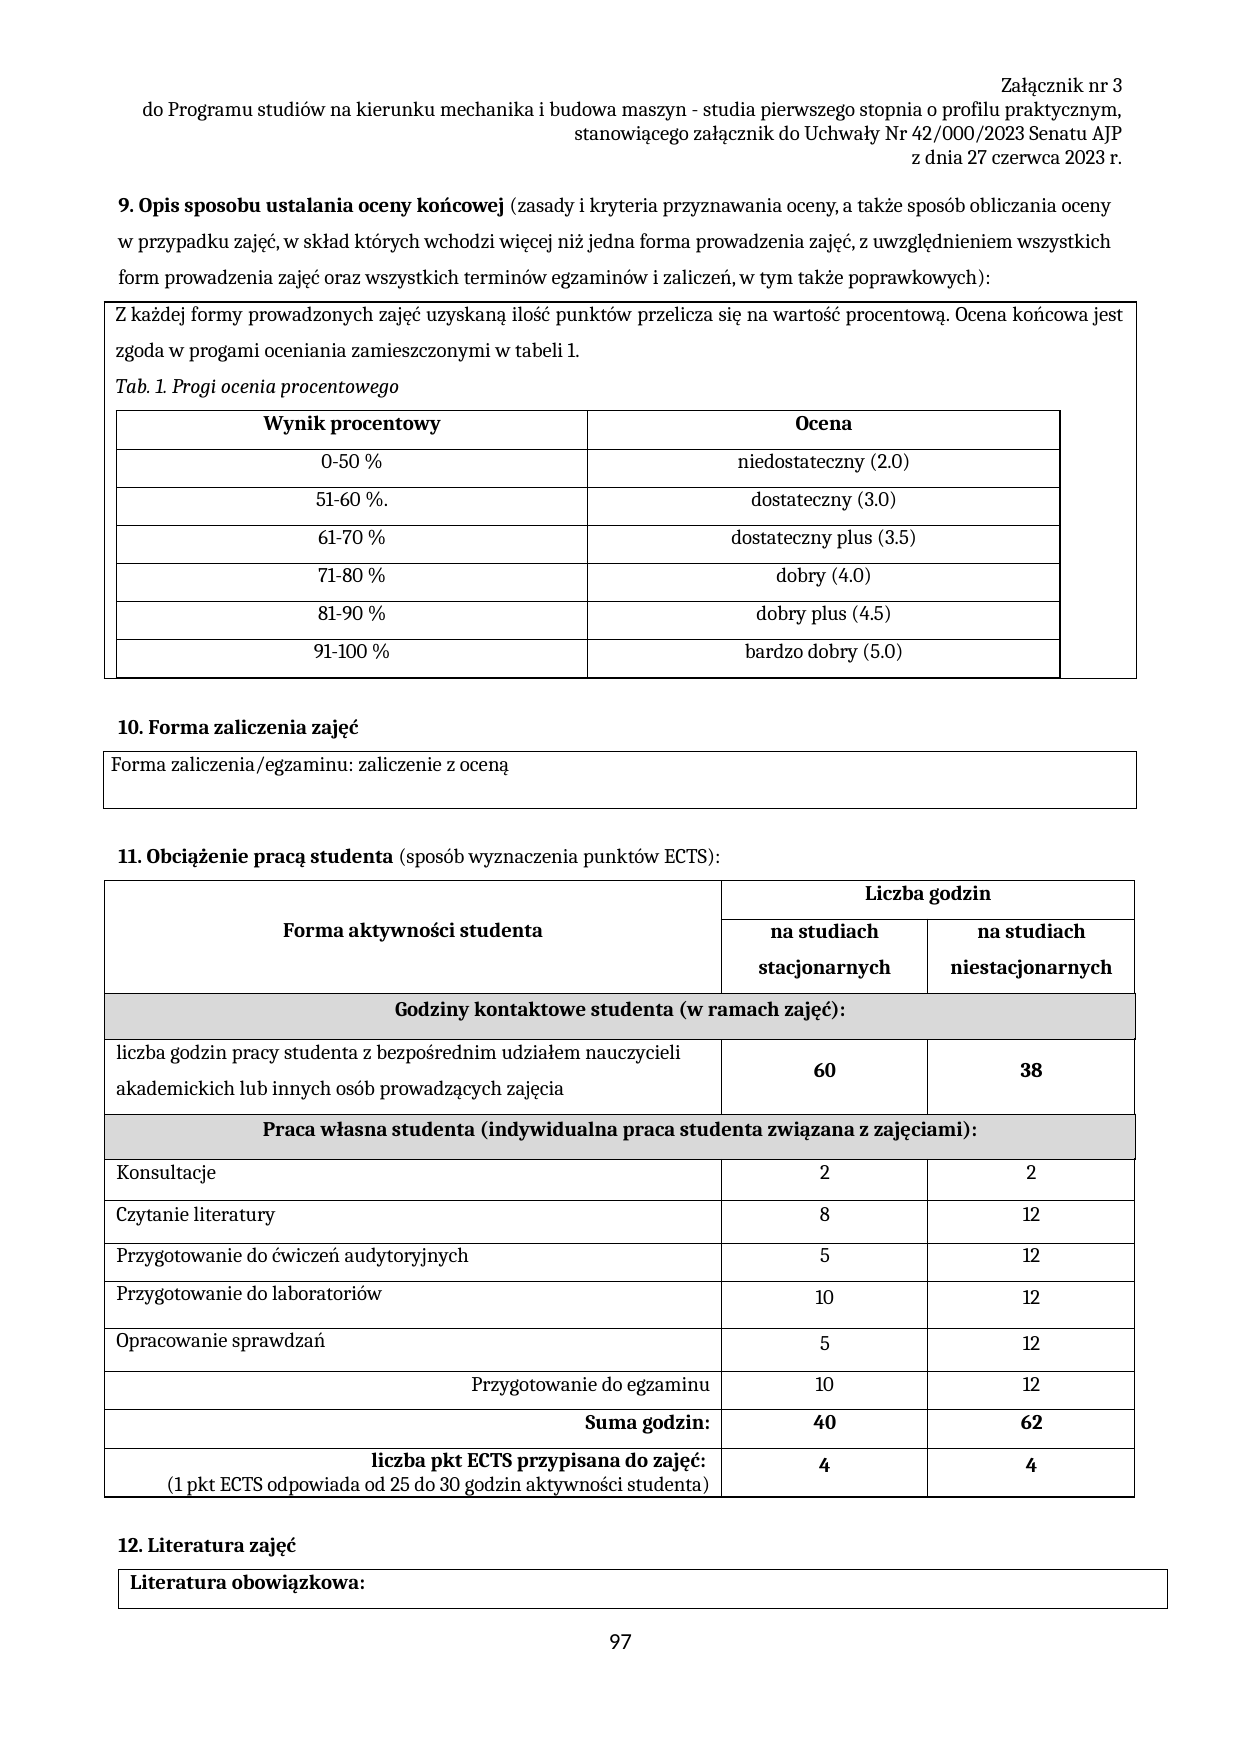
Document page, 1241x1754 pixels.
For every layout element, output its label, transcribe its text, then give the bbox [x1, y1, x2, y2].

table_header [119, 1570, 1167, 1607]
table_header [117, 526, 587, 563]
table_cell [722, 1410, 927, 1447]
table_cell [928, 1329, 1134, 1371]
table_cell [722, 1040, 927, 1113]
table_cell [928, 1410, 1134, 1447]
text 10. Forma zaliczenia zajęć [118, 715, 1122, 739]
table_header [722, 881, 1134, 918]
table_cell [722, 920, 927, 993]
subtitle 9. Opis sposobu ustalania oceny końcowej (zasady i kryteria przyznawania oceny, a także sposób obliczania oceny w przypadku zajęć, w skład których wchodzi więcej niż jedna forma prowadzenia zajęć, z uwzględnieniem wszystkich form prowadzenia zajęć oraz wszystkich terminów egzaminów i zaliczeń, w tym także poprawkowych): [118, 194, 1122, 289]
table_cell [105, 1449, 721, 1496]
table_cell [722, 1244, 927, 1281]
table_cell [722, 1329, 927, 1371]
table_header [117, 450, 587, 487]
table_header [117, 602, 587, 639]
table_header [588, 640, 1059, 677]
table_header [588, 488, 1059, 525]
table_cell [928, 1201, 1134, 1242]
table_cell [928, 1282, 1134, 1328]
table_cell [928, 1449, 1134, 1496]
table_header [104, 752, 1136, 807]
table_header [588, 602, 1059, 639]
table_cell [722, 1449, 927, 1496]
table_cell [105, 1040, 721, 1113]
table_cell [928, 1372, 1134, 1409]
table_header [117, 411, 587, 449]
text 12. Literatura zajęć [118, 1533, 1122, 1557]
text 11. Obciążenie pracą studenta (sposób wyznaczenia punktów ECTS): [118, 844, 1122, 868]
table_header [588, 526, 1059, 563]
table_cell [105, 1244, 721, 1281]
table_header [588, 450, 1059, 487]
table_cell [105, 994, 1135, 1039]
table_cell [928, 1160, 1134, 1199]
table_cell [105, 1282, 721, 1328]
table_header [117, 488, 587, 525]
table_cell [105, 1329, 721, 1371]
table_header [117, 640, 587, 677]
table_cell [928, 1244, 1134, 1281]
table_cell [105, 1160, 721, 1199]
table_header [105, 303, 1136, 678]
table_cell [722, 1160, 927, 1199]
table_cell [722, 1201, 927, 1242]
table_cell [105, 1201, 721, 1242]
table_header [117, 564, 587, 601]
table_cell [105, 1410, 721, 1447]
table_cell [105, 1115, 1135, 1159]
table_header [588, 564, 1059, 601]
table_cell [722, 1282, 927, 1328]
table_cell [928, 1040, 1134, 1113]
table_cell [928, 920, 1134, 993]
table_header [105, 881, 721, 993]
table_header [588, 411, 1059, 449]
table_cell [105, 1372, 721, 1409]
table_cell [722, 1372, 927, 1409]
